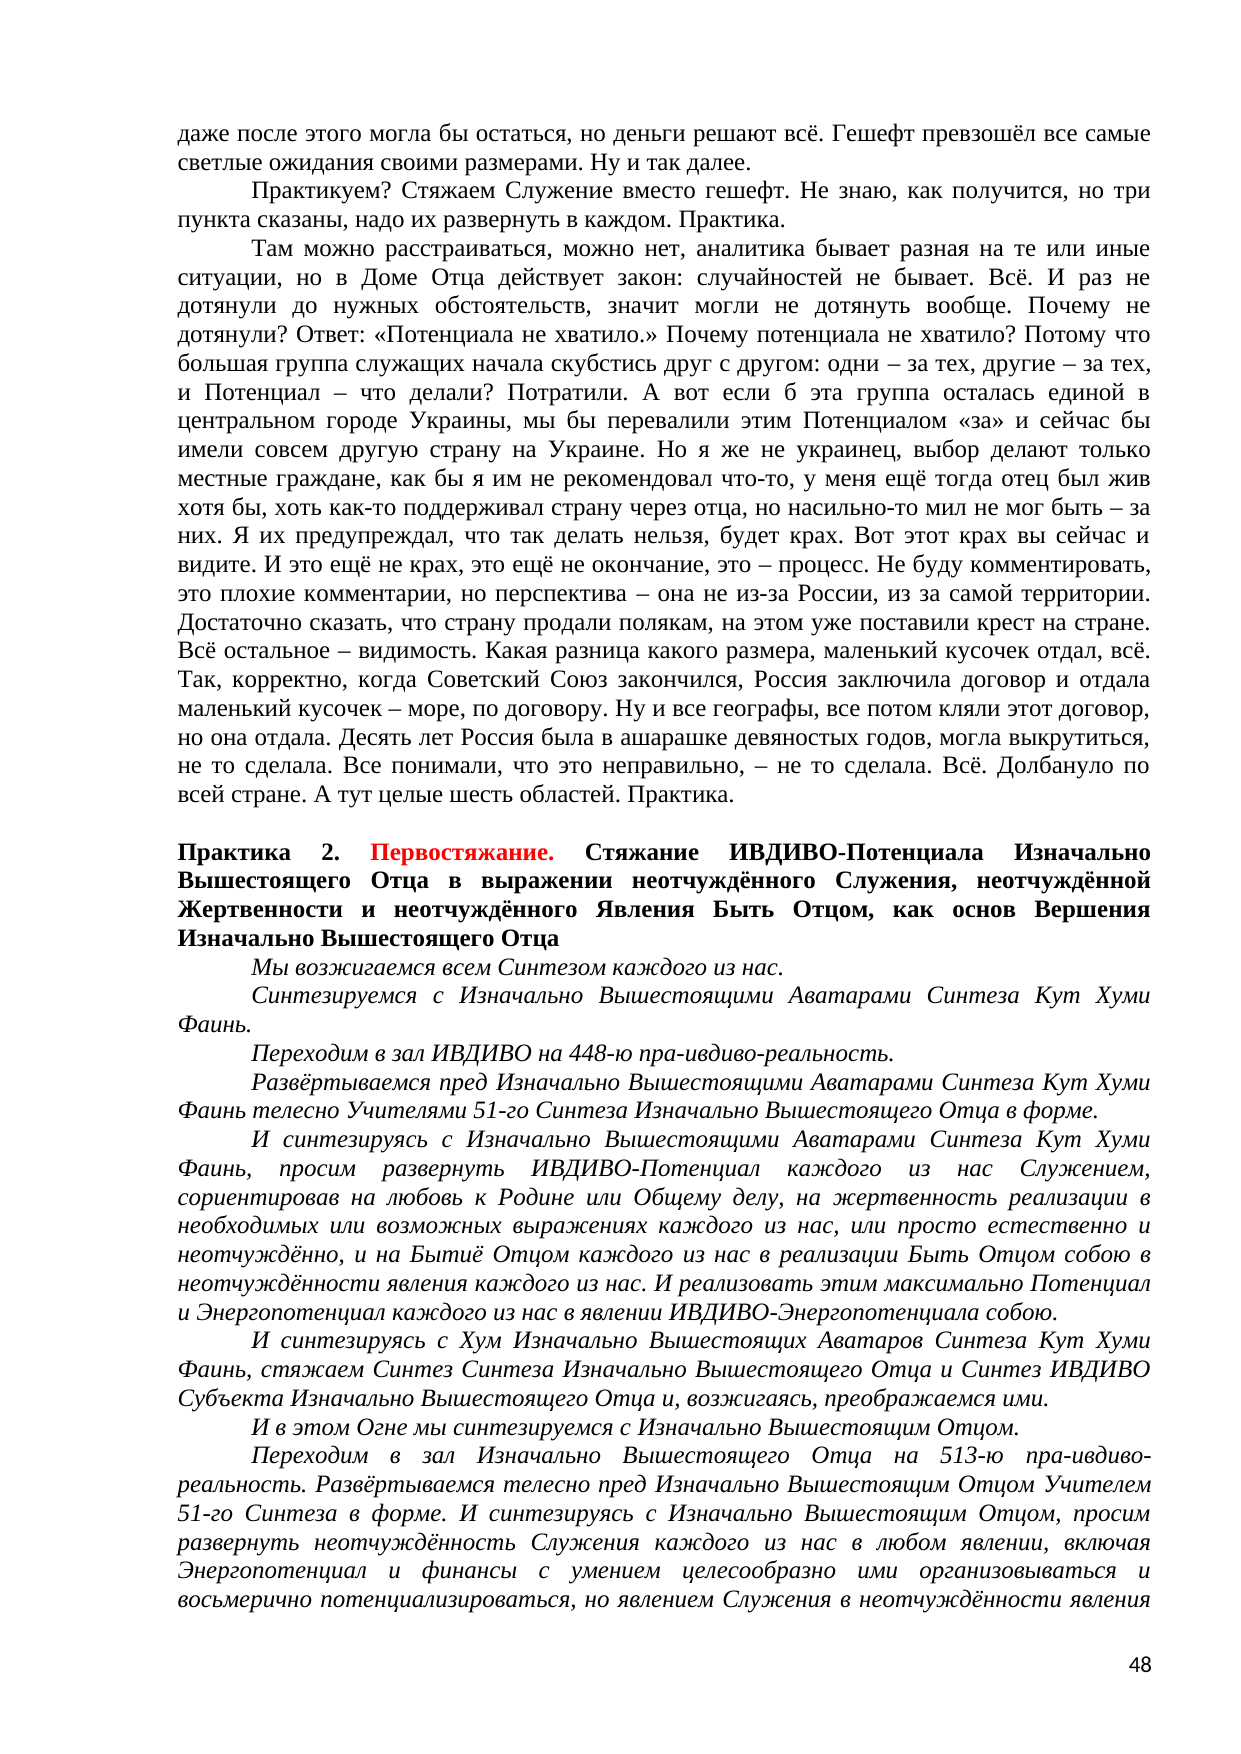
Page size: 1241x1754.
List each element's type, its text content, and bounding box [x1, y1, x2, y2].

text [177, 118, 1152, 176]
text Мы возжигаемся всем Синтезом каждого из нас. [177, 952, 1152, 981]
text Развёртываемся пред Изначально Вышестоящими Аватарами Синтеза Кут Хуми Фаинь телесно Учителями 51-го Синтеза Изначально Вышестоящего Отца в форме. [177, 1067, 1152, 1124]
text Там можно расстраиваться, можно нет, аналитика бывает разная на те или иные ситуации, но в Доме Отца действует закон: случайностей не бывает. Всё. И раз не дотянули до нужных обстоятельств, значит могли не дотянуть вообще. Почему не дотянули? Ответ: «Потенциала не хватило.» Почему потенциала не хватило? Потому что большая группа служащих начала скубстись друг с другом: одни – за тех, другие – за тех, и Потенциал – что делали? Потратили. А вот если б эта группа осталась единой в центральном городе Украины, мы бы перевалили этим Потенциалом «за» и сейчас бы имели совсем другую страну на Украине. Но я же не украинец, выбор делают только местные граждане, как бы я им не рекомендовал что-то, у меня ещё тогда отец был жив хотя бы, хоть как-то поддерживал страну через отца, но насильно-то мил не мог быть – за них. Я их предупреждал, что так делать нельзя, будет крах. Вот этот крах вы сейчас и видите. И это ещё не крах, это ещё не окончание, это – процесс. Не буду комментировать, это плохие комментарии, но перспектива – она не из-за России, из за самой территории. Достаточно сказать, что страну продали полякам, на этом уже поставили крест на стране. Всё остальное – видимость. Какая разница какого размера, маленький кусочек отдал, всё. Так, корректно, когда Советский Союз закончился, Россия заключила договор и отдала маленький кусочек – море, по договору. Ну и все географы, все потом кляли этот договор, но она отдала. Десять лет Россия была в ашарашке девяностых годов, могла выкрутиться, не то сделала. Все понимали, что это неправильно, – не то сделала. Всё. Долбануло по всей стране. А тут целые шесть областей. Практика. [177, 233, 1152, 808]
text Переходим в зал ИВДИВО на 448-ю пра-ивдиво-реальность. [177, 1038, 1152, 1067]
text Синтезируемся с Изначально Вышестоящими Аватарами Синтеза Кут Хуми Фаинь. [177, 981, 1152, 1038]
text И синтезируясь с Изначально Вышестоящими Аватарами Синтеза Кут Хуми Фаинь, просим развернуть ИВДИВО-Потенциал каждого из нас Служением, сориентировав на любовь к Родине или Общему делу, на жертвенность реализации в необходимых или возможных выражениях каждого из нас, или просто естественно и неотчуждённо, и на Бытиё Отцом каждого из нас в реализации Быть Отцом собою в неотчуждённости явления каждого из нас. И реализовать этим максимально Потенциал и Энергопотенциал каждого из нас в явлении ИВДИВО-Энергопотенциала собою. [177, 1124, 1152, 1326]
text И синтезируясь с Хум Изначально Вышестоящих Аватаров Синтеза Кут Хуми Фаинь, стяжаем Синтез Синтеза Изначально Вышестоящего Отца и Синтез ИВДИВО Субъекта Изначально Вышестоящего Отца и, возжигаясь, преображаемся ими. [177, 1326, 1152, 1412]
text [177, 1441, 1152, 1613]
text И в этом Огне мы синтезируемся с Изначально Вышестоящим Отцом. [177, 1412, 1152, 1441]
text Практикуем? Стяжаем Служение вместо гешефт. Не знаю, как получится, но три пункта сказаны, надо их развернуть в каждом. Практика. [177, 176, 1152, 233]
text Практика 2. Первостяжание. Стяжание ИВДИВО-Потенциала Изначально Вышестоящего Отца в выражении неотчуждённого Служения, неотчуждённой Жертвенности и неотчуждённого Явления Быть Отцом, как основ Вершения Изначально Вышестоящего Отца [177, 837, 1152, 952]
